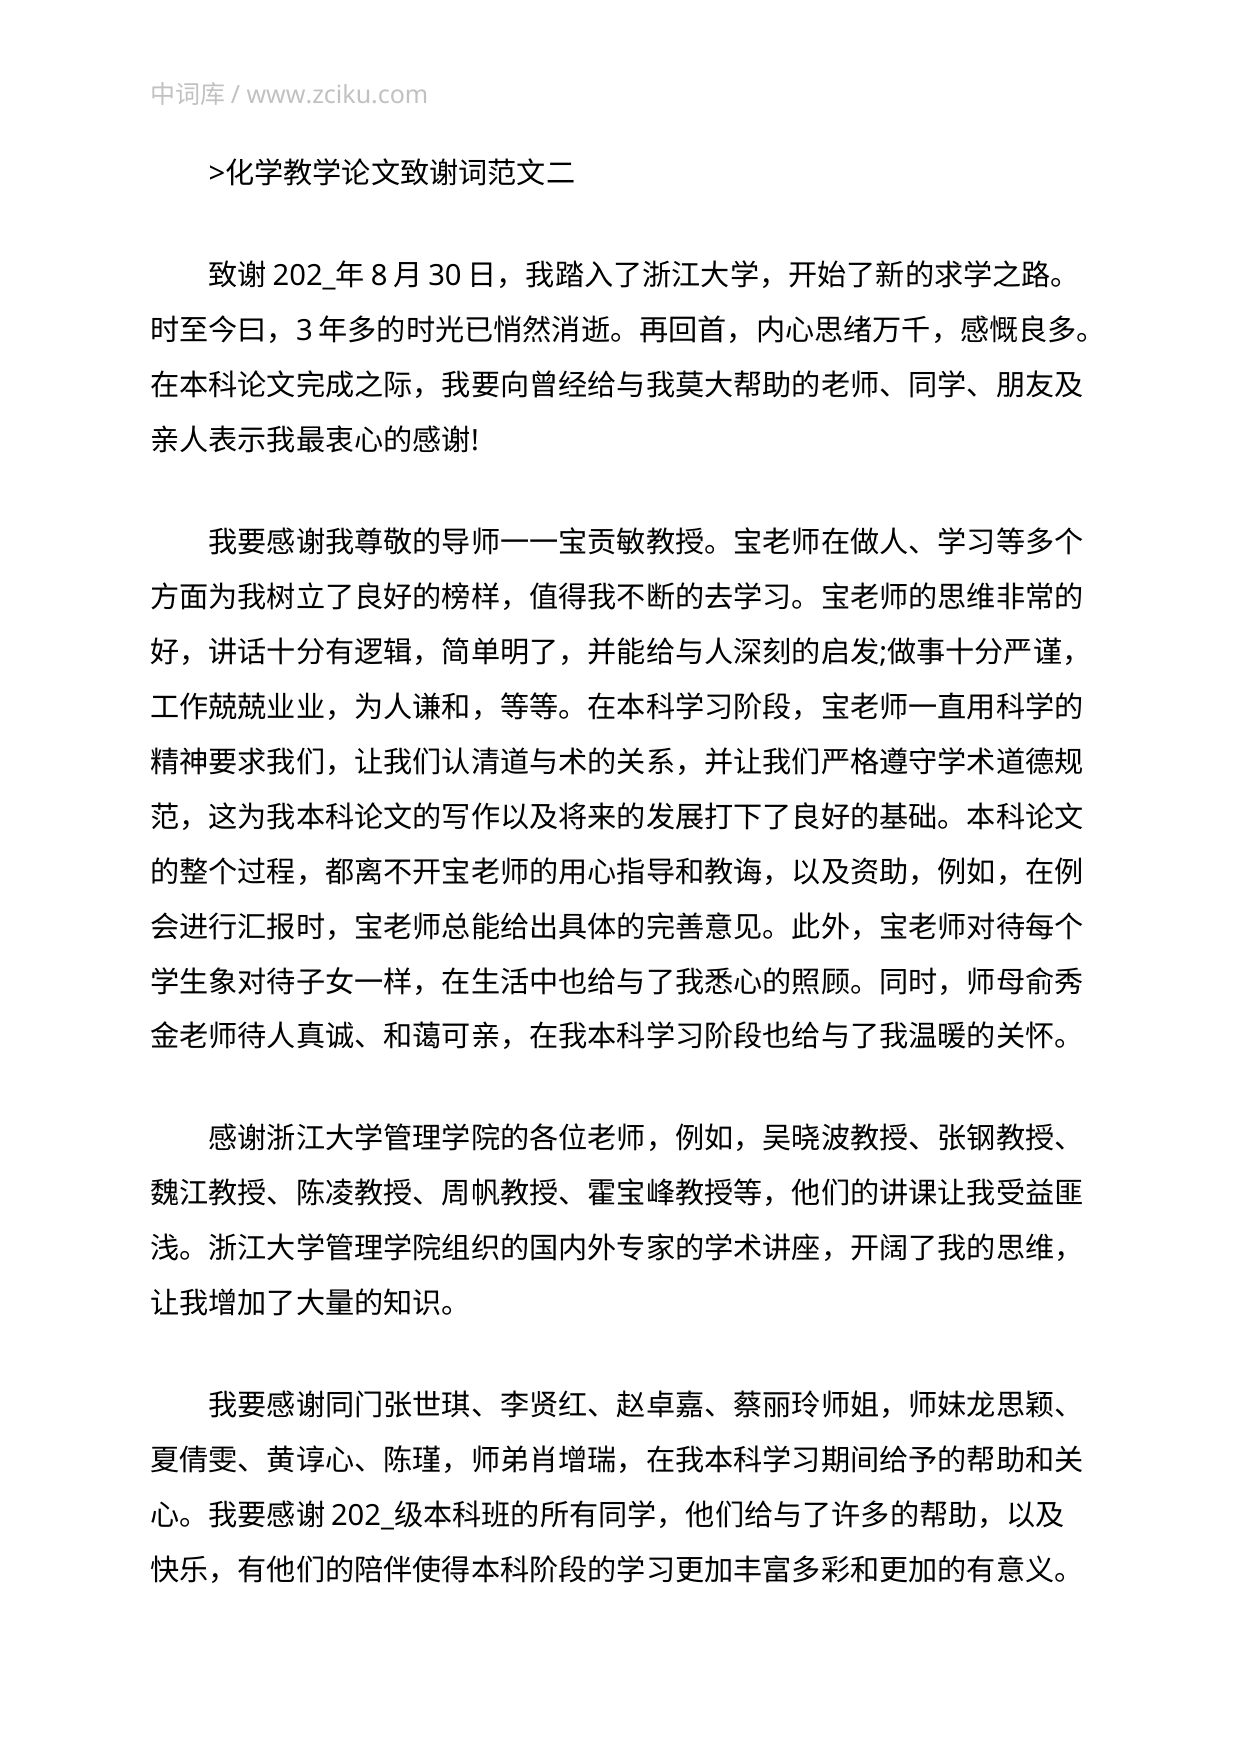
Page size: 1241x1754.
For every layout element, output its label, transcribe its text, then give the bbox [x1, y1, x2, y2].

text >化学教学论文致谢词范文二 [150, 150, 1090, 192]
text 致谢202_年8月30日，我踏入了浙江大学，开始了新的求学之路。时至今曰，3年多的时光已悄然消逝。再回首，内心思绪万千，感慨良多。在本科论文完成之际，我要向曾经给与我莫大帮助的老师、同学、朋友及亲人表示我最衷心的感谢! [150, 252, 1090, 459]
text 我要感谢同门张世琪、李贤红、赵卓嘉、蔡丽玲师姐，师妹龙思颖、夏倩雯、黄谆心、陈瑾，师弟肖增瑞，在我本科学习期间给予的帮助和关心。我要感谢202_级本科班的所有同学，他们给与了许多的帮助，以及快乐，有他们的陪伴使得本科阶段的学习更加丰富多彩和更加的有意义。 [150, 1381, 1090, 1588]
text 感谢浙江大学管理学院的各位老师，例如，吴晓波教授、张钢教授、魏江教授、陈凌教授、周帆教授、霍宝峰教授等，他们的讲课让我受益匪浅。浙江大学管理学院组织的国内外专家的学术讲座，开阔了我的思维，让我增加了大量的知识。 [150, 1115, 1090, 1322]
text 我要感谢我尊敬的导师一一宝贡敏教授。宝老师在做人、学习等多个方面为我树立了良好的榜样，值得我不断的去学习。宝老师的思维非常的好，讲话十分有逻辑，简单明了，并能给与人深刻的启发;做事十分严谨，工作兢兢业业，为人谦和，等等。在本科学习阶段，宝老师一直用科学的精神要求我们，让我们认清道与术的关系，并让我们严格遵守学术道德规范，这为我本科论文的写作以及将来的发展打下了良好的基础。本科论文的整个过程，都离不开宝老师的用心指导和教诲，以及资助，例如，在例会进行汇报时，宝老师总能给出具体的完善意见。此外，宝老师对待每个学生象对待子女一样，在生活中也给与了我悉心的照顾。同时，师母俞秀金老师待人真诚、和蔼可亲，在我本科学习阶段也给与了我温暖的关怀。 [150, 519, 1090, 1055]
